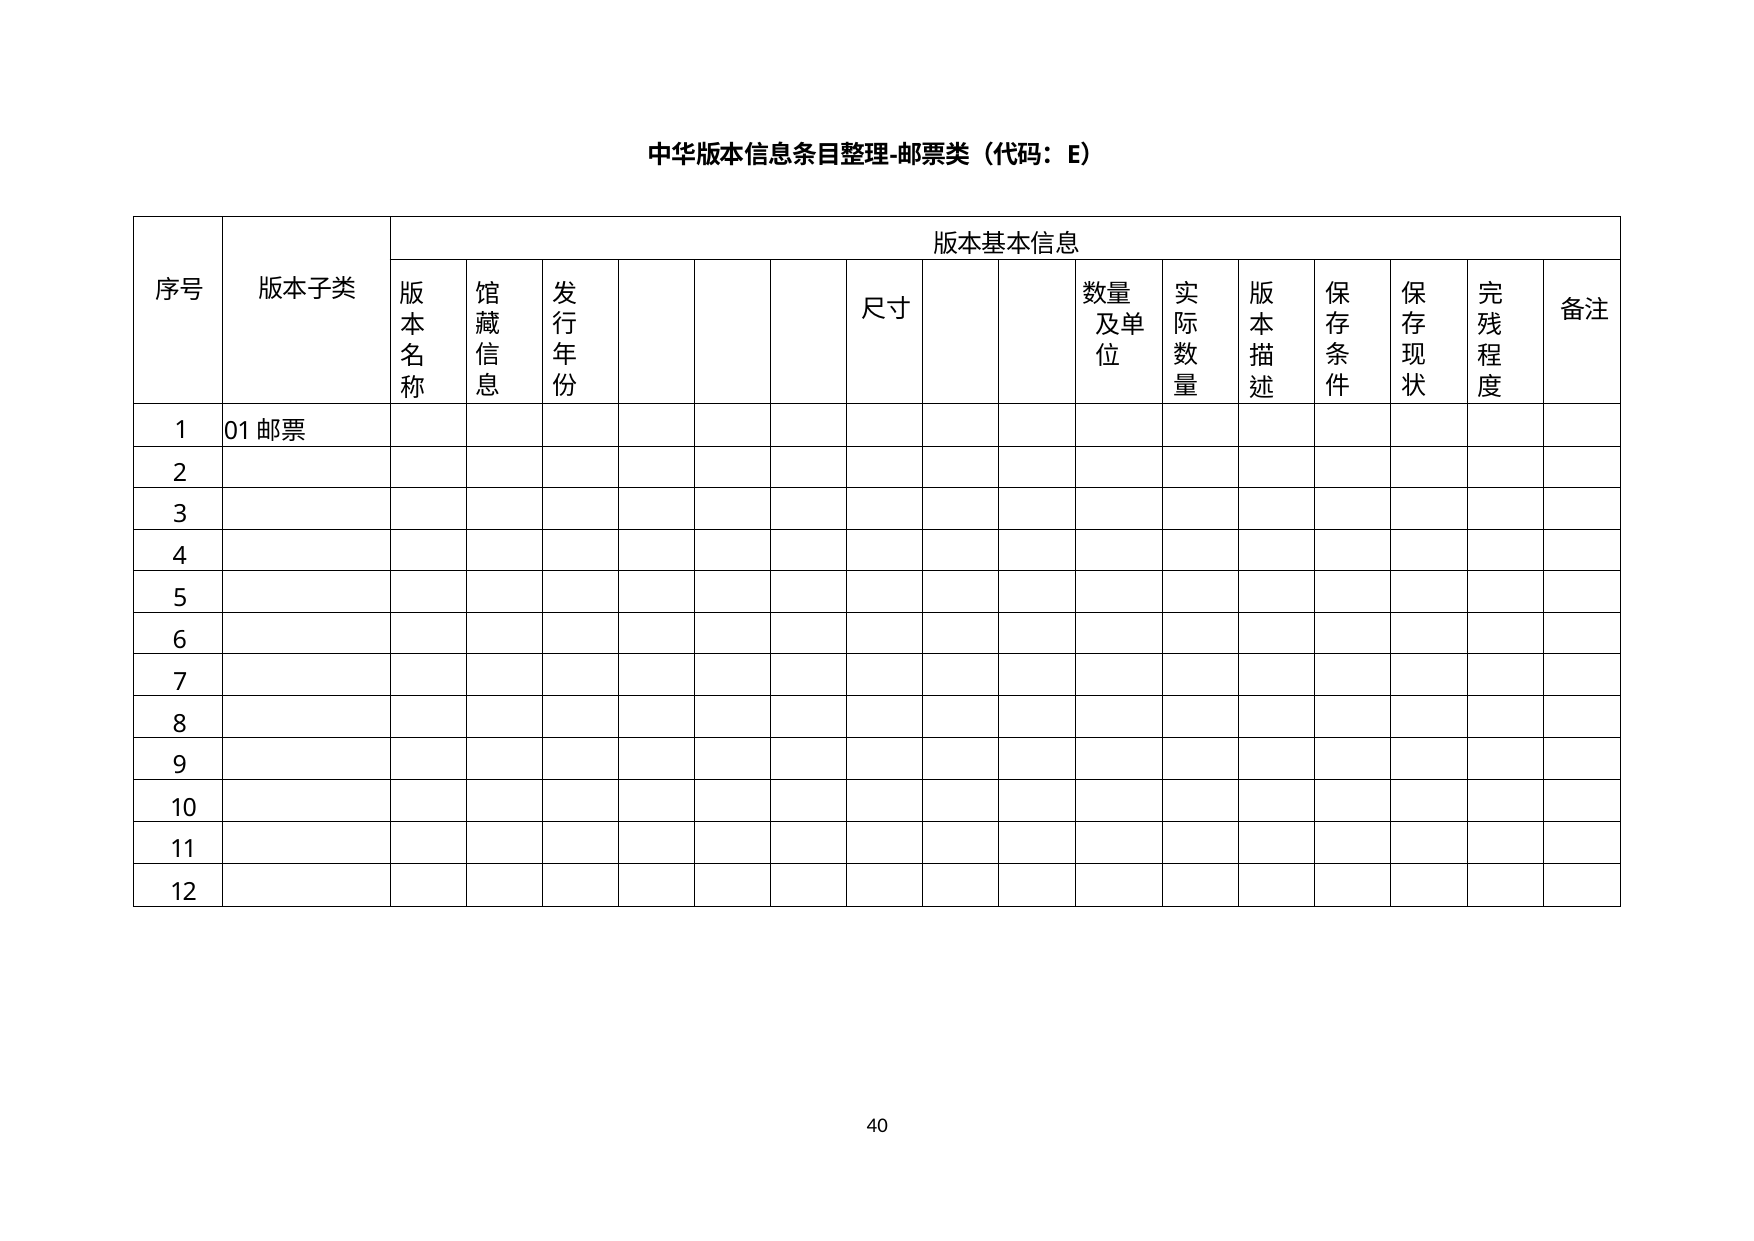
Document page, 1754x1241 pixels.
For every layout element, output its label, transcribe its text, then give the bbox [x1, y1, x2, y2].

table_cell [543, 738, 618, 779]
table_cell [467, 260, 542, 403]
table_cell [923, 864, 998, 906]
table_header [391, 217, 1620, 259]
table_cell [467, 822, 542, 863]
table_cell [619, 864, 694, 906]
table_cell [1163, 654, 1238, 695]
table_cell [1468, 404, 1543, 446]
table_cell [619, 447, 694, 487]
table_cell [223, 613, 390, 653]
text 中华版本信息条目整理-邮票类（代码：E） [648, 137, 1621, 170]
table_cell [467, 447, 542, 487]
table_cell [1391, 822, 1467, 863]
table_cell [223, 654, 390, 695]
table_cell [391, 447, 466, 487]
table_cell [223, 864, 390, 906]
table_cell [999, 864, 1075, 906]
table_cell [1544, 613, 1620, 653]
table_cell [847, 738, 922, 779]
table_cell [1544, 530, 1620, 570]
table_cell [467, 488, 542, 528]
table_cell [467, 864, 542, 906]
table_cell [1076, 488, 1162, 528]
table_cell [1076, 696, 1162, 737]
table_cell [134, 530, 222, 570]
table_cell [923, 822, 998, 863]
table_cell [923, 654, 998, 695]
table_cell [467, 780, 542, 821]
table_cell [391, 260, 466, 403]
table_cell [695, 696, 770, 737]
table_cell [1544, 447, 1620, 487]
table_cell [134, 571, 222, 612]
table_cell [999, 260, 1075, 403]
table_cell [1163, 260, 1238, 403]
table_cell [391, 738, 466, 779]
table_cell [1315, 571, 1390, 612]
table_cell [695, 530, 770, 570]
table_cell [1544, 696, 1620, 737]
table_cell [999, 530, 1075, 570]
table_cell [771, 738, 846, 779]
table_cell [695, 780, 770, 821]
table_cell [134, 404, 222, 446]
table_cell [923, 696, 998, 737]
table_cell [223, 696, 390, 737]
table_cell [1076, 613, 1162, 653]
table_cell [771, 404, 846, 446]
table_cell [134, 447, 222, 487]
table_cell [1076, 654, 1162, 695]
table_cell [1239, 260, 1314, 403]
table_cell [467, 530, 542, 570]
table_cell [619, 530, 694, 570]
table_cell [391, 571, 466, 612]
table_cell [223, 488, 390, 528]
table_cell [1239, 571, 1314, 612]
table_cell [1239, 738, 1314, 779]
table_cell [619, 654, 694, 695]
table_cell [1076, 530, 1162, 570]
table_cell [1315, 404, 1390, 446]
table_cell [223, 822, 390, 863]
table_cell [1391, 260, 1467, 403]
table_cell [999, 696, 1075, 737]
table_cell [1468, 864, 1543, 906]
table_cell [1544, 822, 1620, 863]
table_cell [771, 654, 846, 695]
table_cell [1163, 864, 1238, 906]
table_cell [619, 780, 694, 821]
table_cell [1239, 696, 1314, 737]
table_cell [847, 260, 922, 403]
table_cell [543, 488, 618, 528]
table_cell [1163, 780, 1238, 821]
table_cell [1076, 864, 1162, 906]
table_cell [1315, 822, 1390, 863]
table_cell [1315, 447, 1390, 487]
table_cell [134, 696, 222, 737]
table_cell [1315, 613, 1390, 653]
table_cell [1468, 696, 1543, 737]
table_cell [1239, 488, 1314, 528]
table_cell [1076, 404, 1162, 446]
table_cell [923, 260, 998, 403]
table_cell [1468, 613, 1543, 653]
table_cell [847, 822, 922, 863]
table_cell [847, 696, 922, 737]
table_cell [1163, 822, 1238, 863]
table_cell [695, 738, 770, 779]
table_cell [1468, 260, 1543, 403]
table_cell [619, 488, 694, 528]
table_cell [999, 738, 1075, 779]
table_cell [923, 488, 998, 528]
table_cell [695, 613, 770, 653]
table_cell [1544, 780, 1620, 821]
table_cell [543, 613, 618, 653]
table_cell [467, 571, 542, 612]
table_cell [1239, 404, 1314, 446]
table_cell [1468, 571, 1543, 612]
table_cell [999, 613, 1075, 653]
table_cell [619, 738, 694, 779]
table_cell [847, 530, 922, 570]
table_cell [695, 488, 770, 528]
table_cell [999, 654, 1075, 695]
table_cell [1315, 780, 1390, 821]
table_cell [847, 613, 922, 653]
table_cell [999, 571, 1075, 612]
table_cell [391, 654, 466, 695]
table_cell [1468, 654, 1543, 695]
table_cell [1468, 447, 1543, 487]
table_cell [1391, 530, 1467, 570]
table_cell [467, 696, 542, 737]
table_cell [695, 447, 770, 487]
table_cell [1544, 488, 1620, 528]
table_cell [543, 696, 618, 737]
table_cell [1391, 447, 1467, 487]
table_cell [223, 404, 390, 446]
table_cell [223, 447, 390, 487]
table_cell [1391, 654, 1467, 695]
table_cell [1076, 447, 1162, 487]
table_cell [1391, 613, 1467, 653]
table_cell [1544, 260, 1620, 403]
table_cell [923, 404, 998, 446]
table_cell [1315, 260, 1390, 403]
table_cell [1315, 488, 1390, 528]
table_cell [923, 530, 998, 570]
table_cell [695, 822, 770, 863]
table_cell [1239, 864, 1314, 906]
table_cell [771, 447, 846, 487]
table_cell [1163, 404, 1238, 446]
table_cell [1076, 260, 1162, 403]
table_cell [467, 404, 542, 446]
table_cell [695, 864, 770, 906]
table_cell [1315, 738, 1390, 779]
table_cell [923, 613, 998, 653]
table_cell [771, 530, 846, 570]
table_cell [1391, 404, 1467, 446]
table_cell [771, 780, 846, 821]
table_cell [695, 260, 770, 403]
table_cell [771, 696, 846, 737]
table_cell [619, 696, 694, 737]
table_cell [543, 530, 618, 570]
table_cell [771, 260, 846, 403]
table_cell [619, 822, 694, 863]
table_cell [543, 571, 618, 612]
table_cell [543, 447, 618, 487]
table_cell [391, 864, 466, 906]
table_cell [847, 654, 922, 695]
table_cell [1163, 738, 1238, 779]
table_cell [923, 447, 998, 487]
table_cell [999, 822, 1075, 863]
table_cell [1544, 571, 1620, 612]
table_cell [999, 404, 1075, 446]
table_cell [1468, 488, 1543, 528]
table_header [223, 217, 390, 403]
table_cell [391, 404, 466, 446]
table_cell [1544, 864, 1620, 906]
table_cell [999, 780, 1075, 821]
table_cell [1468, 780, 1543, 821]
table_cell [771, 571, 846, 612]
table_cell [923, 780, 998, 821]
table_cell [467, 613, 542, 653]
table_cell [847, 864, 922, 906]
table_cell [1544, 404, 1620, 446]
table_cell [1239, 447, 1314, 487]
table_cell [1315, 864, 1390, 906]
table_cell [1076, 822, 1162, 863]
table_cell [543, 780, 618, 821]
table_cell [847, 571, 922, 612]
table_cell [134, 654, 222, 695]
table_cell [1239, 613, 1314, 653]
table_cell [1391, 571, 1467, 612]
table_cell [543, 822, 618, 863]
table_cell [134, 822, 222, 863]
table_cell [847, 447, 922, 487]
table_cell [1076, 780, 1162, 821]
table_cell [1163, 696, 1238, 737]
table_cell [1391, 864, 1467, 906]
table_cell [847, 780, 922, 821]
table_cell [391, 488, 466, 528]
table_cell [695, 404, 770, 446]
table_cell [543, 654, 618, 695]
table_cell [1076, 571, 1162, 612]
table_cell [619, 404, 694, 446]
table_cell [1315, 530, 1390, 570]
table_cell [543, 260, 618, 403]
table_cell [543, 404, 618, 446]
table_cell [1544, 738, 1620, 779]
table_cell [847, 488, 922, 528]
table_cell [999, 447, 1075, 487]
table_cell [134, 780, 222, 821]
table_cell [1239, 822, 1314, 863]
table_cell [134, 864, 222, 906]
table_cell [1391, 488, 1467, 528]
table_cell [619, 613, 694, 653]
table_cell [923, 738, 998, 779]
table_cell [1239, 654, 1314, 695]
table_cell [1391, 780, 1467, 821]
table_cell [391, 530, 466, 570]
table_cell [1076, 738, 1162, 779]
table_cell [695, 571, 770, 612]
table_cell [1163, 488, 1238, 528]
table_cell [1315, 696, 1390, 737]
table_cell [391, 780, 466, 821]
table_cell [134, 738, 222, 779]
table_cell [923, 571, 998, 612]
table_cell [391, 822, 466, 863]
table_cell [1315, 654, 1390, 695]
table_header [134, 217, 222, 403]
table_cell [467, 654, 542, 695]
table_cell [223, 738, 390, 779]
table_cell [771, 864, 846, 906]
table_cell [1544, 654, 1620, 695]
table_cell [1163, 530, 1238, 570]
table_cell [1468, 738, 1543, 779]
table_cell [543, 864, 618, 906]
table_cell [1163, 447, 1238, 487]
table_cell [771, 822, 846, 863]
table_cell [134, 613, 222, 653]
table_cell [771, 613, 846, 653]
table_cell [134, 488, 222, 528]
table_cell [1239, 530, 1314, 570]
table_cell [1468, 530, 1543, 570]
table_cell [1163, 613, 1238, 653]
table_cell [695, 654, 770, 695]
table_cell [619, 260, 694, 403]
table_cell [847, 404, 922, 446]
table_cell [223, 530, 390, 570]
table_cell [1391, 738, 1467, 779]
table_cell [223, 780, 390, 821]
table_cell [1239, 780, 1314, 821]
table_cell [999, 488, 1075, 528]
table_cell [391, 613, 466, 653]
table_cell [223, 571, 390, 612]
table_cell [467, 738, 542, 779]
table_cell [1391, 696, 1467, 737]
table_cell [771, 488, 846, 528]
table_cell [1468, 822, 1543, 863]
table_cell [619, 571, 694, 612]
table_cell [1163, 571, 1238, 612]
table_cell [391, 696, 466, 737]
